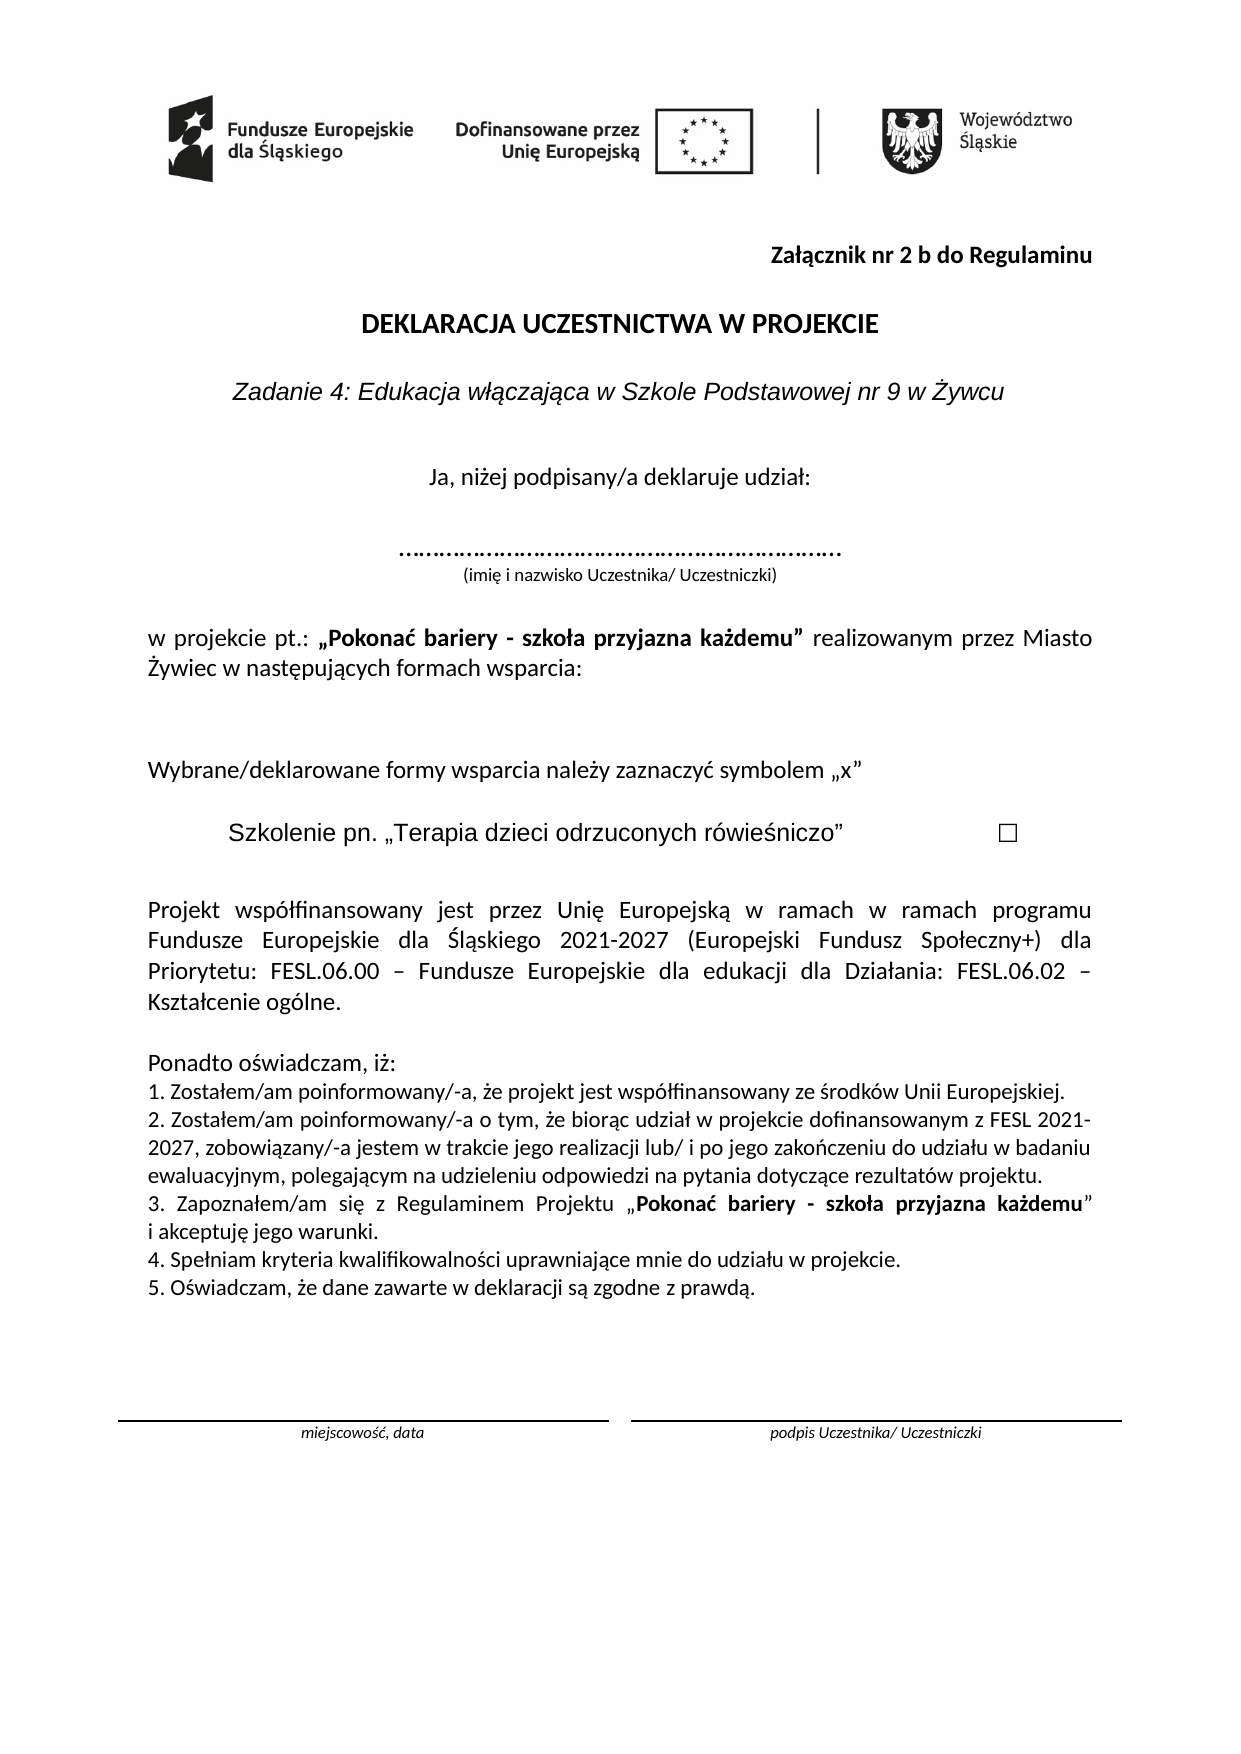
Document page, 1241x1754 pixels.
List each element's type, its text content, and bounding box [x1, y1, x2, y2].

text DEKLARACJA UCZESTNICTWA W PROJEKCIE [148, 305, 1093, 341]
text 1. Zostałem/am poinformowany/-a, że projekt jest współfinansowany ze środków Unii Europejskiej. [148, 1077, 1093, 1105]
table_header ☐ [912, 815, 1103, 863]
text Wybrane/deklarowane formy wsparcia należy zaznaczyć symbolem „x” [148, 754, 1093, 785]
table_header Szkolenie pn. „Terapia dzieci odrzuconych rówieśniczo” [159, 815, 912, 863]
text (imię i nazwisko Uczestnika/ Uczestniczki) [148, 563, 1093, 586]
text Ponadto oświadczam, iż: [148, 1047, 1093, 1077]
text ………………………………………………………… [148, 528, 1093, 563]
text 5. Oświadczam, że dane zawarte w deklaracji są zgodne z prawdą. [148, 1273, 1093, 1301]
text 4. Spełniam kryteria kwalifikowalności uprawniające mnie do udziału w projekcie. [148, 1245, 1093, 1273]
text 3. Zapoznałem/am się z Regulaminem Projektu „Pokonać bariery - szkoła przyjazna każdemu” i akceptuję jego warunki. [148, 1189, 1093, 1245]
table_header miejscowość, data [107, 1358, 620, 1442]
text Załącznik nr 2 b do Regulaminu [148, 239, 1093, 270]
text 2. Zostałem/am poinformowany/-a o tym, że biorąc udział w projekcie dofinansowanym z FESL 2021-2027, zobowiązany/-a jestem w trakcie jego realizacji lub/ i po jego zakończeniu do udziału w badaniu ewaluacyjnym, polegającym na udzieleniu odpowiedzi na pytania dotyczące rezultatów projektu. [148, 1105, 1093, 1189]
picture [147, 73, 1093, 204]
text Zadanie 4: Edukacja włączająca w Szkole Podstawowej nr 9 w Żywcu [148, 377, 1093, 405]
text Projekt współfinansowany jest przez Unię Europejską w ramach w ramach programu Fundusze Europejskie dla Śląskiego 2021-2027 (Europejski Fundusz Społeczny+) dla Priorytetu: FESL.06.00 – Fundusze Europejskie dla edukacji dla Działania: FESL.06.02 – Kształcenie ogólne. [148, 894, 1093, 1016]
text w projekcie pt.: „Pokonać bariery - szkoła przyjazna każdemu” realizowanym przez Miasto Żywiec w następujących formach wsparcia: [148, 622, 1093, 683]
table_header podpis Uczestnika/ Uczestniczki [620, 1358, 1133, 1442]
text Ja, niżej podpisany/a deklaruje udział: [148, 462, 1093, 492]
